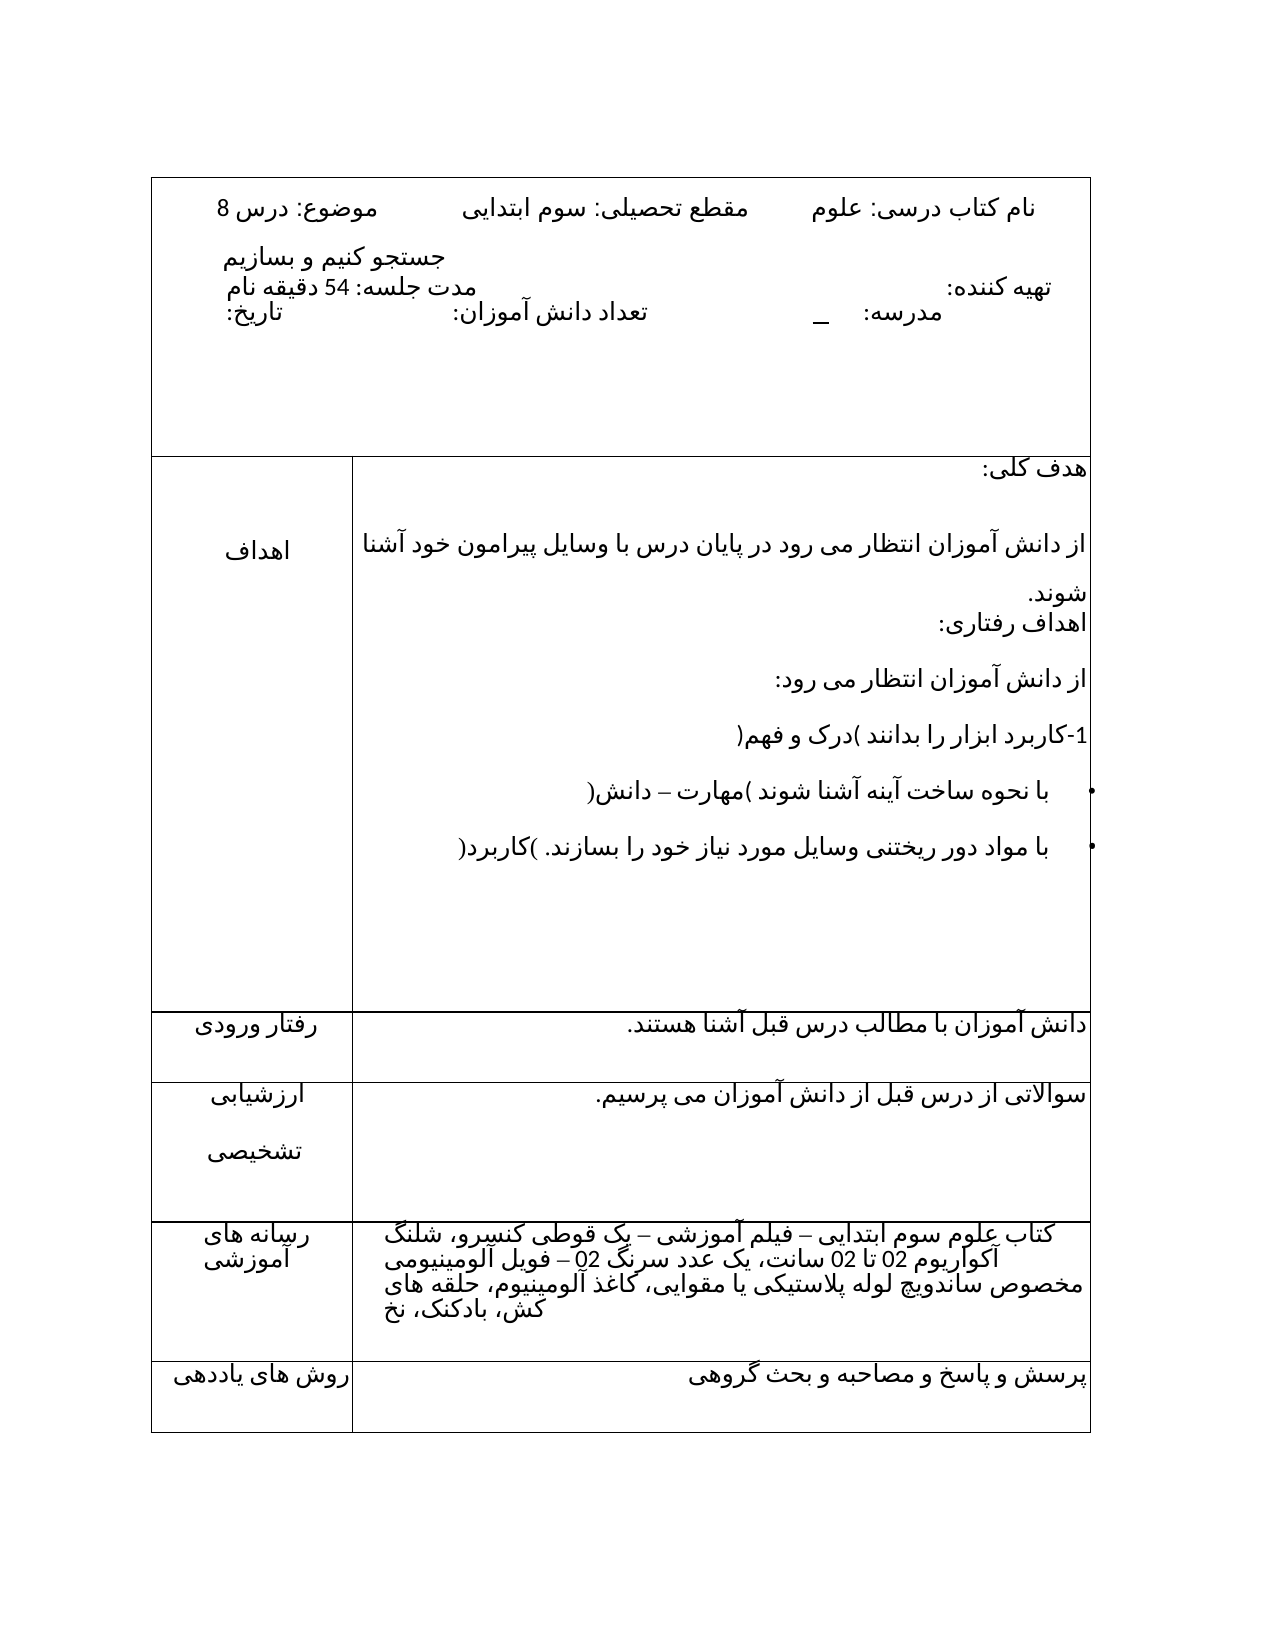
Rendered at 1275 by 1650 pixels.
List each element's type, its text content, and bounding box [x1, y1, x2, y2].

table_cell هدف کلی: از دانش آموزان انتظار می رود در پایان درس با وسایل پیرامون خود آشنا شوند. اهداف رفتاری: از دانش آموزان انتظار می رود: 1-کاربرد ابزار را بدانند )درک و فهم( با نحوه ساخت آینه آشنا شوند )مهارت – دانش( با مواد دور ریختنی وسایل مورد نیاز خود را بسازند. )کاربرد( [353, 457, 1090, 1011]
table_cell اهداف [152, 457, 352, 1011]
table_cell رفتار ورودی [152, 1013, 352, 1082]
table_header نام کتاب درسی: علوم مقطع تحصیلی: سوم ابتدایی موضوع: درس 8 جستجو کنیم و بسازیم تهیه کننده: مدت جلسه: 54 دقیقه نام مدرسه: تعداد دانش آموزان: تاریخ: [152, 178, 1090, 456]
table_cell کتاب علوم سوم ابتدایی – فیلم آموزشی – یک قوطی کنسرو، شلنگ آکواریوم 02 تا 02 سانت، یک عدد سرنگ 02 – فویل آلومینیومی مخصوص ساندویچ لوله پلاستیکی یا مقوایی، کاغذ آلومینیوم، حلقه های کش، بادکنک، نخ [353, 1223, 1090, 1361]
table_cell ارزشیابی تشخیصی [152, 1083, 352, 1221]
table_cell سوالاتی از درس قبل از دانش آموزان می پرسیم. [353, 1083, 1090, 1221]
table_cell روش های یاددهی [152, 1362, 352, 1432]
table_cell پرسش و پاسخ و مصاحبه و بحث گروهی [353, 1362, 1090, 1432]
table_cell دانش آموزان با مطالب درس قبل آشنا هستند. [353, 1013, 1090, 1082]
table_cell رسانه های آموزشی [152, 1223, 352, 1361]
